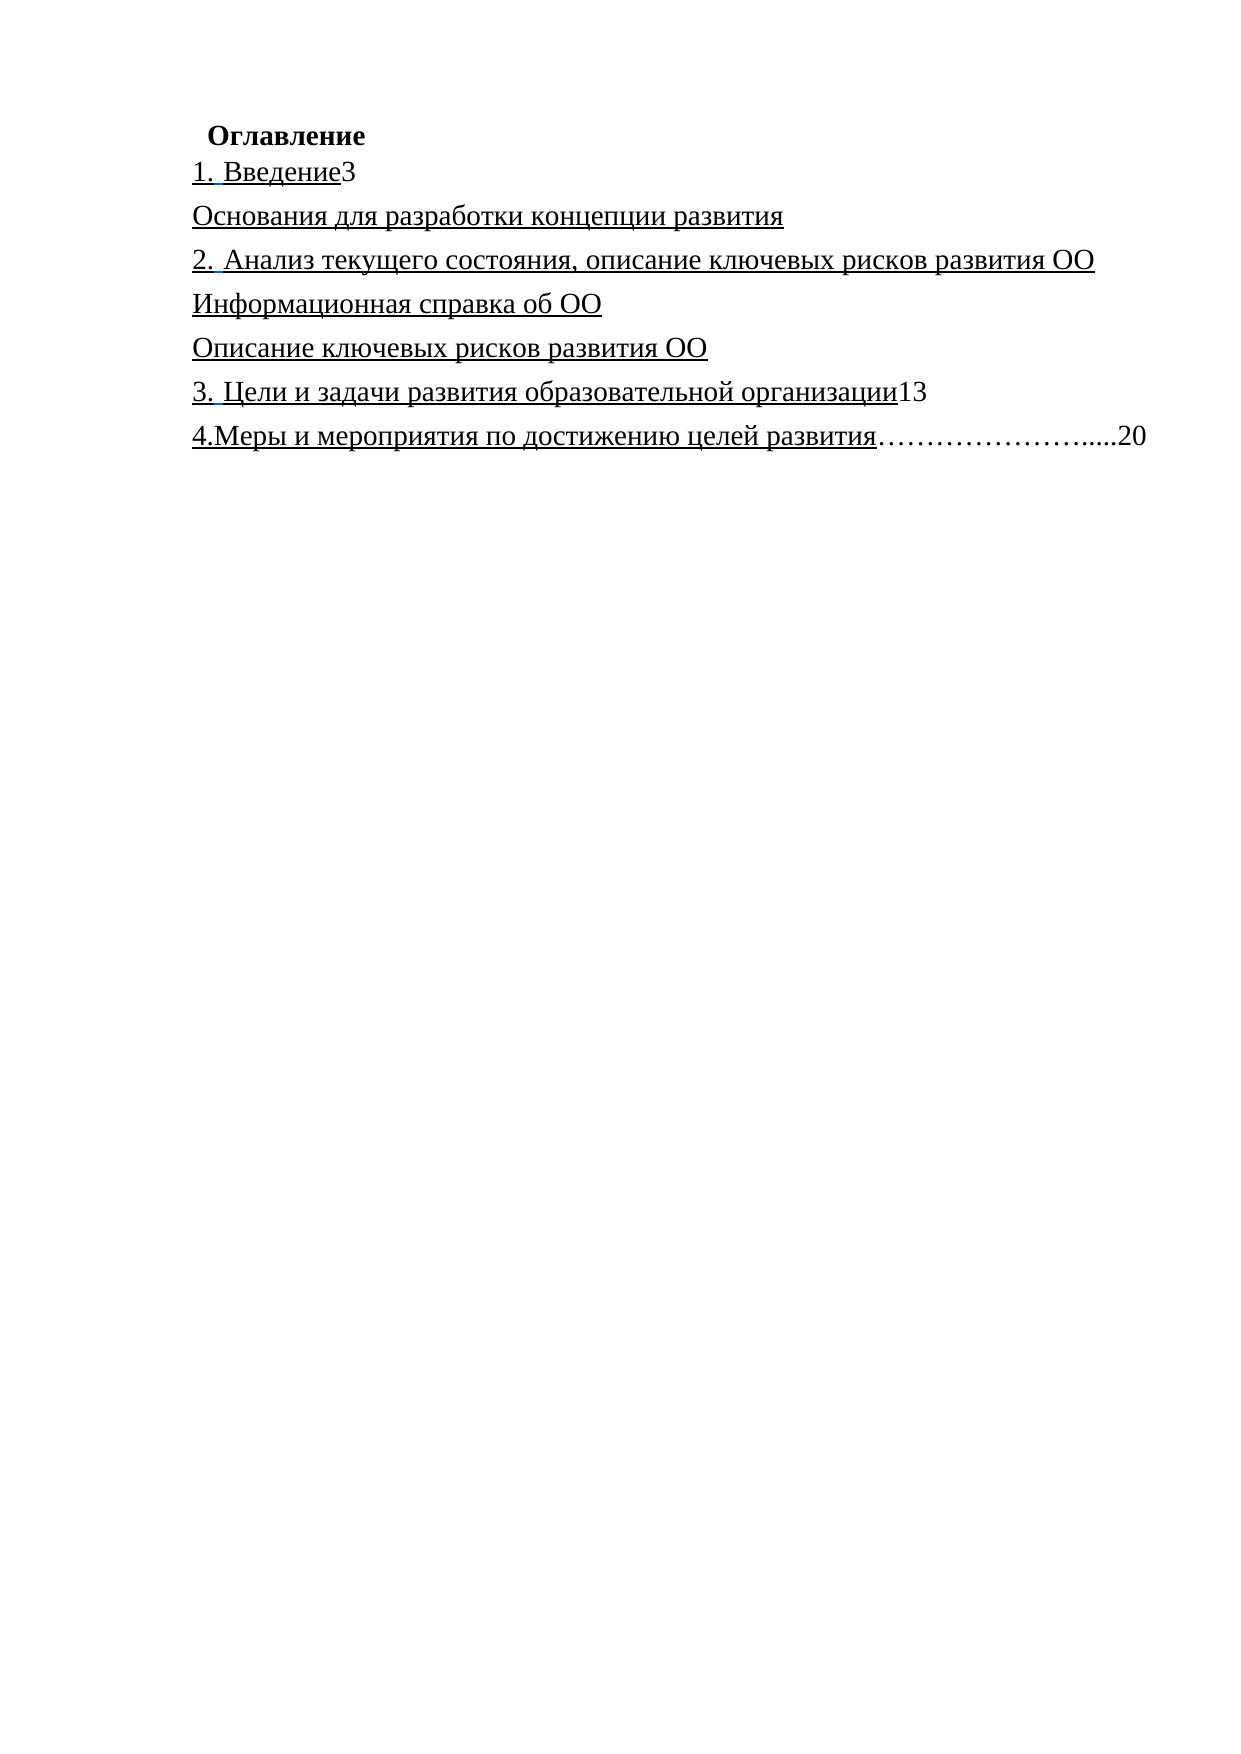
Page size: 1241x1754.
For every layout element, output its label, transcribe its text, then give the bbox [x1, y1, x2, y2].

text 1. Введение 3 [177, 154, 1152, 188]
text Основания для разработки концепции развития 3 [177, 198, 1152, 232]
text 2. Анализ текущего состояния, описание ключевых рисков развития ОО 9 [177, 242, 1152, 276]
text 3. Цели и задачи развития образовательной организации 13 [177, 374, 1152, 408]
text Информационная справка об ОО 9 [177, 286, 1152, 320]
subtitle Оглавление [177, 118, 1152, 152]
text 4.Меры и мероприятия по достижению целей развития………………….....20 [177, 418, 1152, 452]
text Описание ключевых рисков развития ОО 11 [177, 330, 1152, 364]
